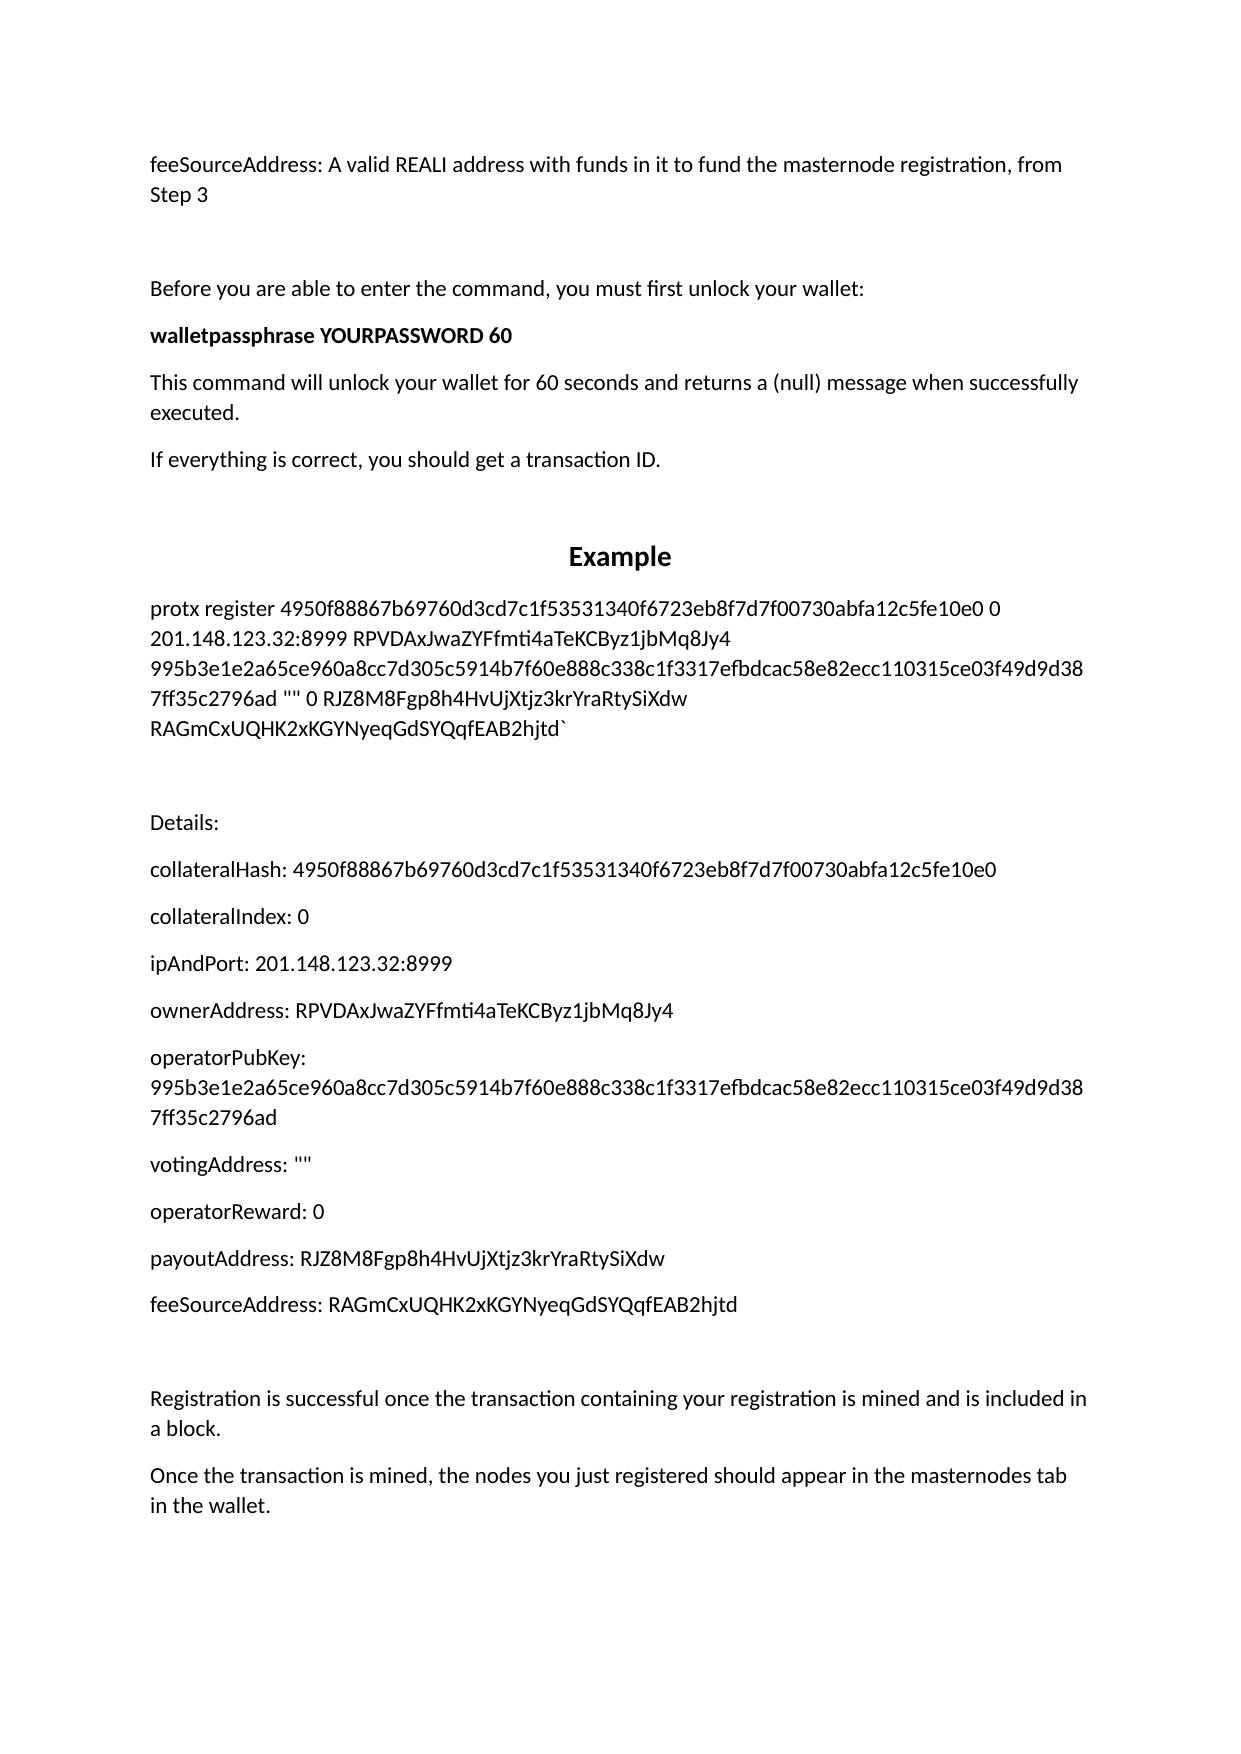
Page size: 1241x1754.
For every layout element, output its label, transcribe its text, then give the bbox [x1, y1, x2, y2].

text collateralHash: 4950f88867b69760d3cd7c1f53531340f6723eb8f7d7f00730abfa12c5fe10e0 [150, 855, 1090, 883]
text ipAndPort: 201.148.123.32:8999 [150, 949, 1090, 977]
text protx register 4950f88867b69760d3cd7c1f53531340f6723eb8f7d7f00730abfa12c5fe10e0 0 201.148.123.32:8999 RPVDAxJwaZYFfmti4aTeKCByz1jbMq8Jy4 995b3e1e2a65ce960a8cc7d305c5914b7f60e888c338c1f3317efbdcac58e82ecc110315ce03f49d9d387ff35c2796ad "" 0 RJZ8M8Fgp8h4HvUjXtjz3krYraRtySiXdw RAGmCxUQHK2xKGYNyeqGdSYQqfEAB2hjtd` [150, 594, 1090, 742]
text walletpassphrase YOURPASSWORD 60 [150, 321, 1090, 349]
text ownerAddress: RPVDAxJwaZYFfmti4aTeKCByz1jbMq8Jy4 [150, 996, 1090, 1024]
text payoutAddress: RJZ8M8Fgp8h4HvUjXtjz3krYraRtySiXdw [150, 1244, 1090, 1272]
text collateralIndex: 0 [150, 902, 1090, 930]
text Once the transaction is mined, the nodes you just registered should appear in the masternodes tab in the wallet. [150, 1461, 1090, 1519]
text votingAddress: "" [150, 1150, 1090, 1178]
text Details: [150, 808, 1090, 836]
text Before you are able to enter the command, you must first unlock your wallet: [150, 274, 1090, 302]
text Registration is successful once the transaction containing your registration is mined and is included in a block. [150, 1384, 1090, 1442]
text Example [150, 538, 1090, 574]
text operatorPubKey: 995b3e1e2a65ce960a8cc7d305c5914b7f60e888c338c1f3317efbdcac58e82ecc110315ce03f49d9d387ff35c2796ad [150, 1043, 1090, 1131]
text feeSourceAddress: A valid REALI address with funds in it to fund the masternode registration, from Step 3 [150, 150, 1090, 208]
text If everything is correct, you should get a transaction ID. [150, 445, 1090, 473]
text feeSourceAddress: RAGmCxUQHK2xKGYNyeqGdSYQqfEAB2hjtd [150, 1291, 1090, 1318]
text operatorReward: 0 [150, 1197, 1090, 1225]
text This command will unlock your wallet for 60 seconds and returns a (null) message when successfully executed. [150, 368, 1090, 426]
